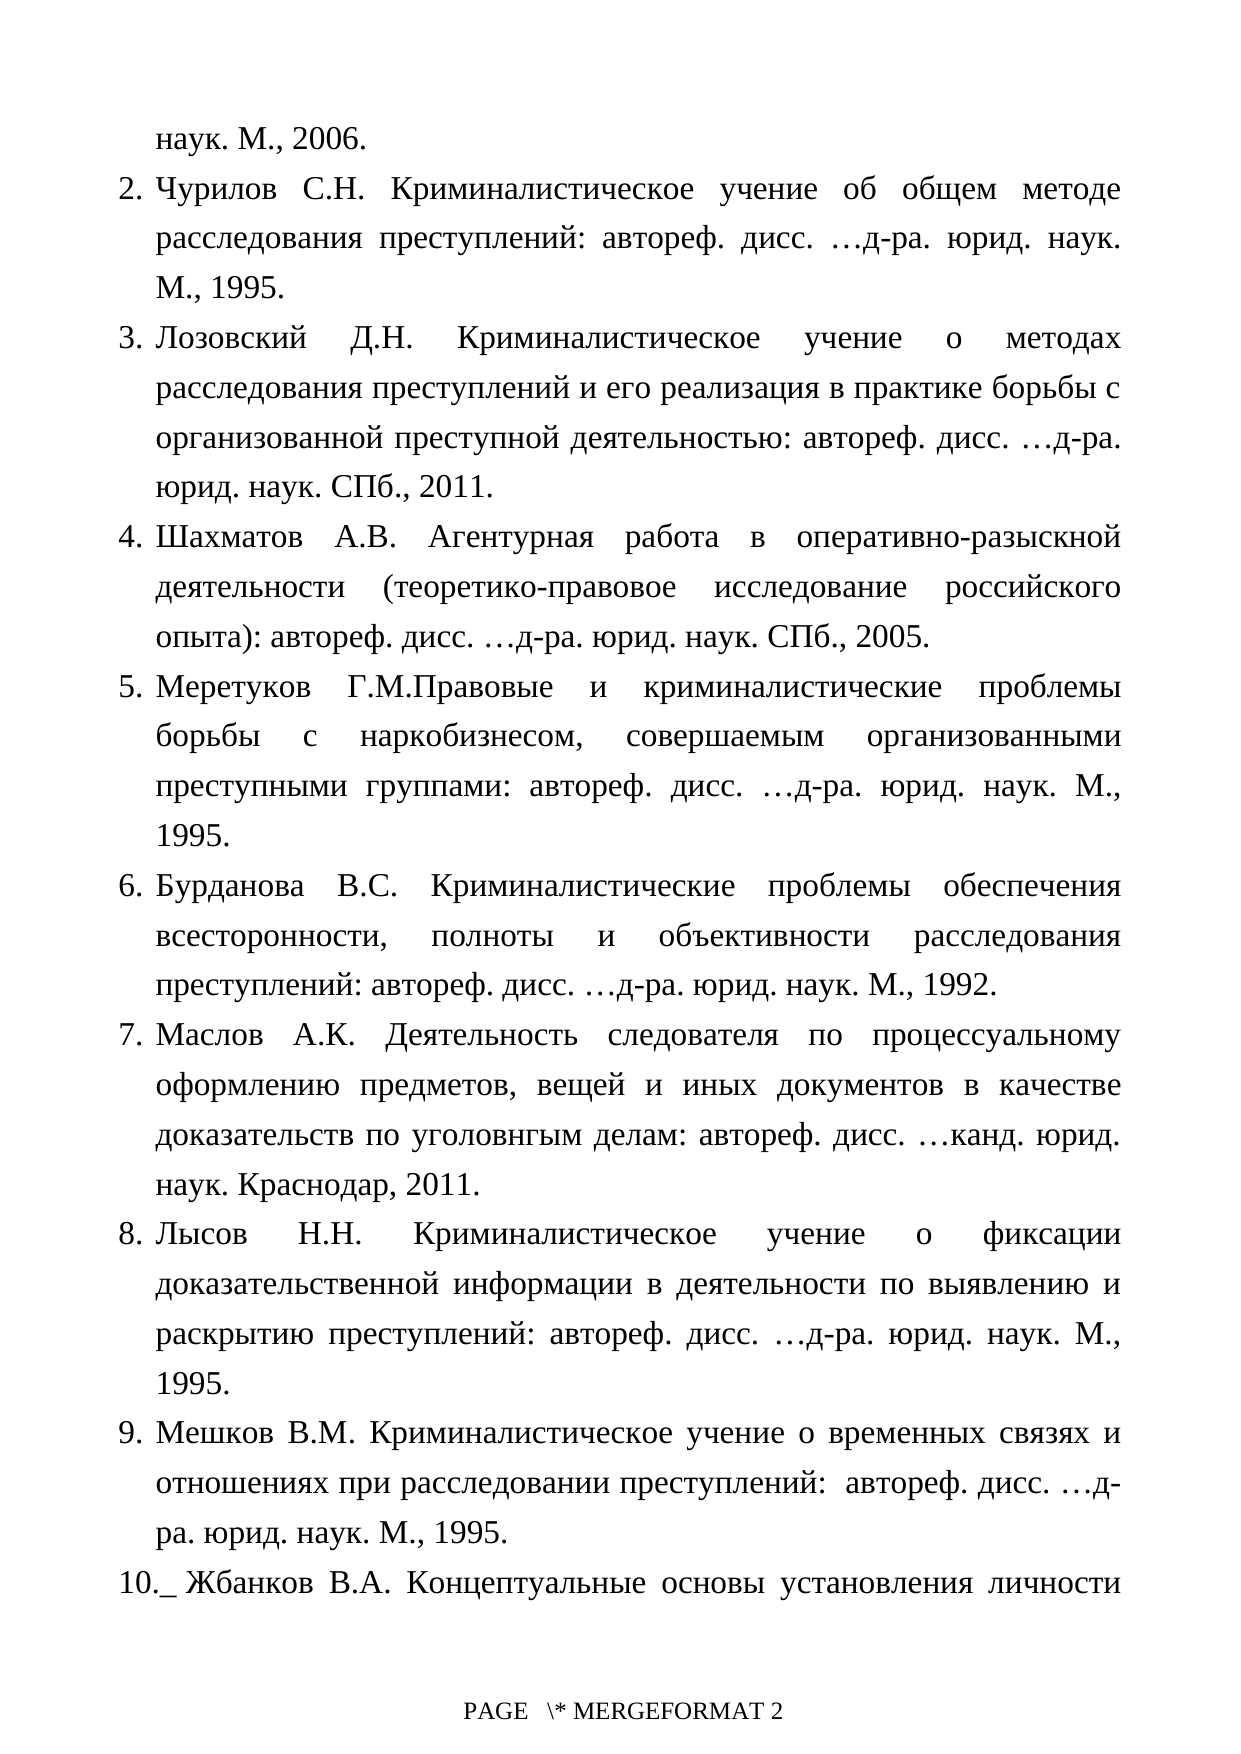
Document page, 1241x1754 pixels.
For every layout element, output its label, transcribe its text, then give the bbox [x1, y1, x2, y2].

list Мешков В.М. Криминалистическое учение о временных связях и отношениях при расследовании преступлений: автореф. дисс. …д-ра. юрид. наук. М., 1995. [118, 1413, 1122, 1551]
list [118, 1562, 1122, 1600]
list Чурилов С.Н. Криминалистическое учение об общем методе расследования преступлений: автореф. дисс. …д-ра. юрид. наук. М., 1995. [118, 168, 1122, 306]
list Бурданова В.С. Криминалистические проблемы обеспечения всесторонности, полноты и объективности расследования преступлений: автореф. дисс. …д-ра. юрид. наук. М., 1992. [118, 865, 1122, 1003]
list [118, 118, 1122, 156]
list Маслов А.К. Деятельность следователя по процессуальному оформлению предметов, вещей и иных документов в качестве доказательств по уголовнгым делам: автореф. дисс. …канд. юрид. наук. Краснодар, 2011. [118, 1014, 1122, 1202]
list Лозовский Д.Н. Криминалистическое учение о методах расследования преступлений и его реализация в практике борьбы с организованной преступной деятельностью: автореф. дисс. …д-ра. юрид. наук. СПб., 2011. [118, 317, 1122, 505]
list Меретуков Г.М.Правовые и криминалистические проблемы борьбы с наркобизнесом, совершаемым организованными преступными группами: автореф. дисс. …д-ра. юрид. наук. М., 1995. [118, 666, 1122, 853]
list Шахматов А.В. Агентурная работа в оперативно-разыскной деятельности (теоретико-правовое исследование российского опыта): автореф. дисс. …д-ра. юрид. наук. СПб., 2005. [118, 516, 1122, 654]
list Лысов Н.Н. Криминалистическое учение о фиксации доказательственной информации в деятельности по выявлению и раскрытию преступлений: автореф. дисс. …д-ра. юрид. наук. М., 1995. [118, 1213, 1122, 1401]
